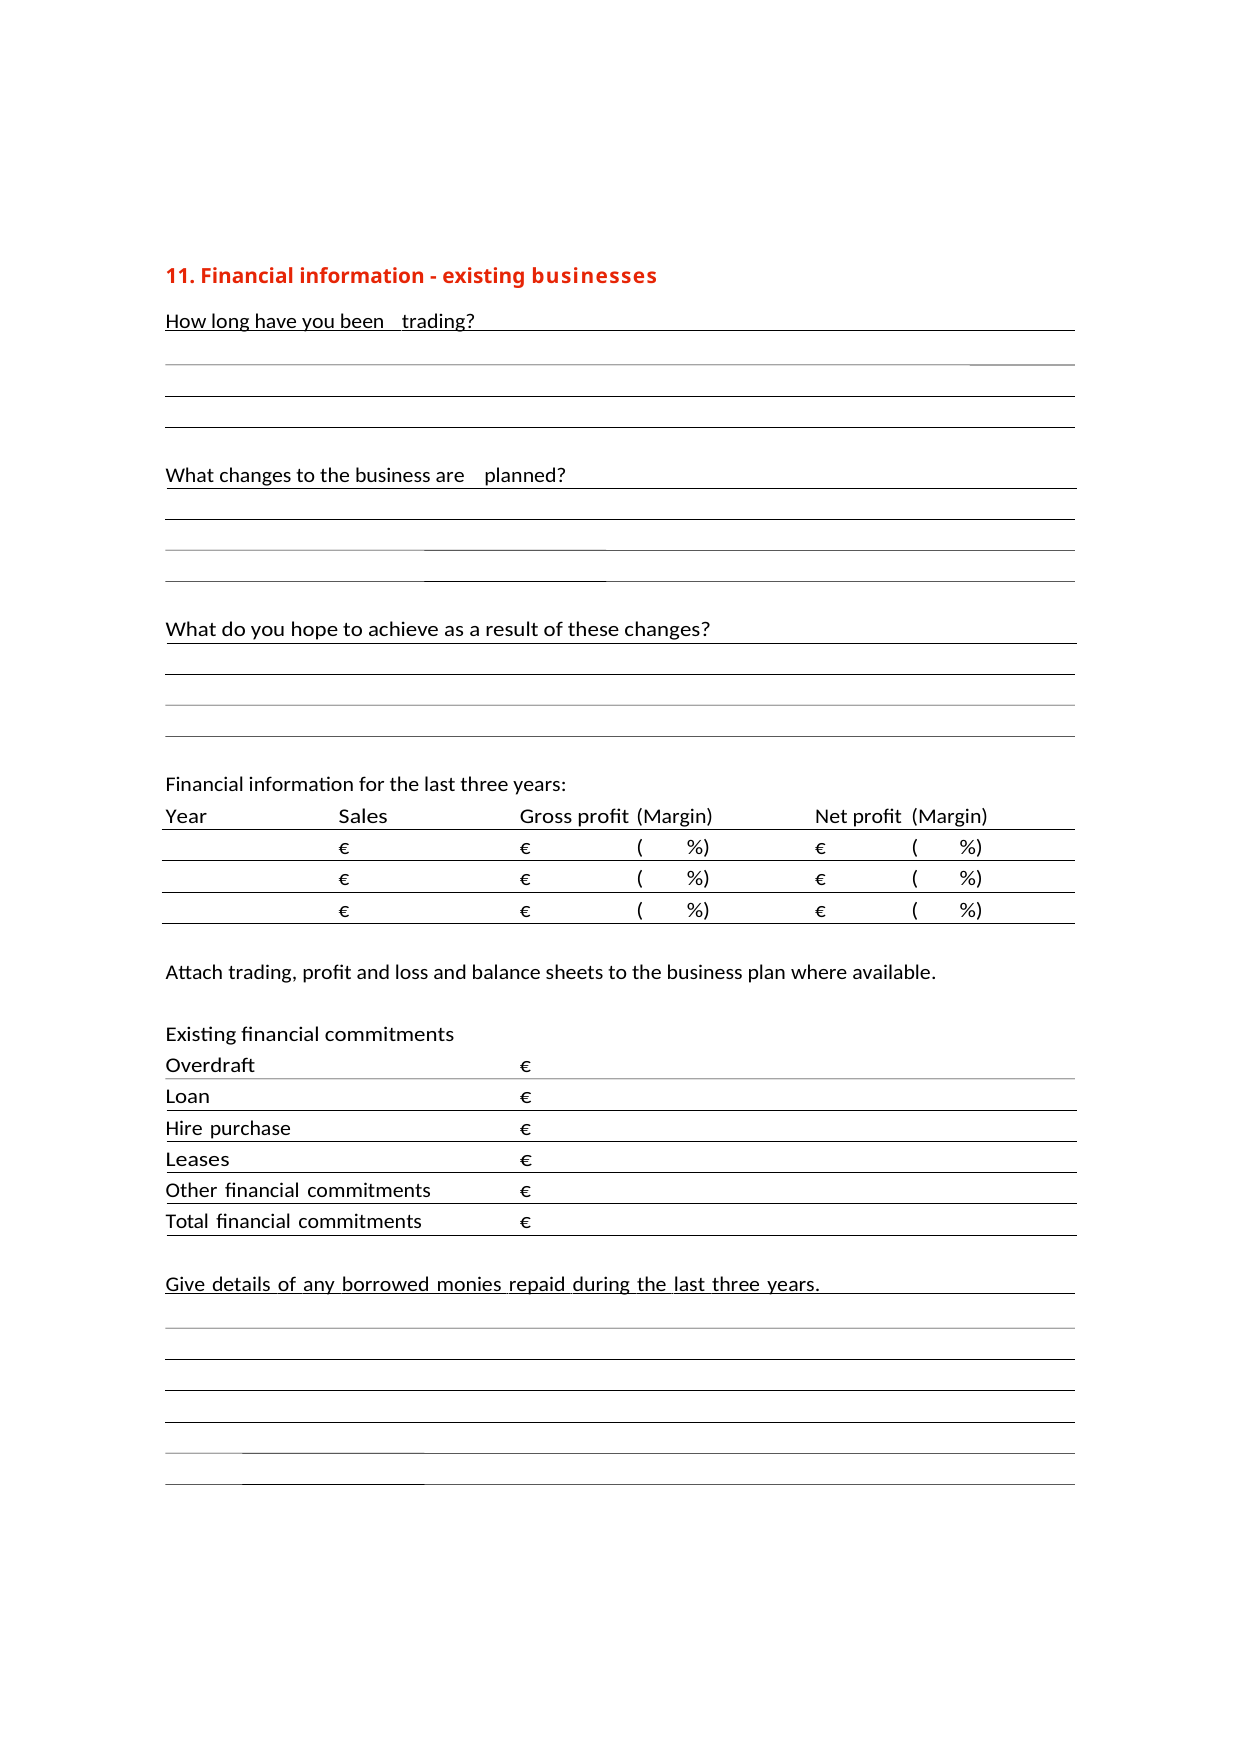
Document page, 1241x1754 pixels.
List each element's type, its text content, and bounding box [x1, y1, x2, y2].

table_header Net profit [764, 800, 907, 829]
table_cell € [764, 830, 907, 860]
table_cell € [454, 893, 632, 923]
table_cell [162, 830, 271, 860]
table_cell ( %) [632, 830, 764, 860]
text Hire purchase € [165, 1115, 1075, 1140]
text How long have you been trading? [165, 308, 1086, 333]
text Loan € [165, 1083, 1075, 1109]
table_cell [162, 893, 271, 923]
table_cell € [271, 830, 454, 860]
table_header (Margin) [632, 800, 764, 829]
table_cell € [454, 861, 632, 891]
table_cell ( %) [632, 893, 764, 923]
text Leases € [165, 1146, 1075, 1171]
table_cell ( %) [632, 861, 764, 891]
table_header Gross profit [454, 800, 632, 829]
table_cell € [271, 893, 454, 923]
table_header Sales [271, 800, 454, 829]
table_cell € [271, 861, 454, 891]
text Attach trading, profit and loss and balance sheets to the business plan where available. [165, 959, 1075, 984]
text What changes to the business are planned? [165, 462, 1075, 487]
text Financial information for the last three years: [165, 772, 1075, 797]
text Give details of any borrowed monies repaid during the last three years. [165, 1271, 1086, 1296]
text Other financial commitments € [165, 1177, 1075, 1203]
table_header (Margin) [907, 800, 1075, 829]
subtitle Financial information - existing businesses [165, 261, 1086, 289]
table_cell ( %) [907, 893, 1075, 923]
table_header Year [162, 800, 271, 829]
table_cell ( %) [907, 861, 1075, 891]
table_cell [162, 861, 271, 891]
text Existing financial commitments Overdraft € [165, 1022, 531, 1078]
table_cell ( %) [907, 830, 1075, 860]
text Total financial commitments € [165, 1208, 1075, 1234]
table_cell € [764, 861, 907, 891]
text What do you hope to achieve as a result of these changes? [165, 617, 1075, 642]
table_cell € [764, 893, 907, 923]
table_cell € [454, 830, 632, 860]
